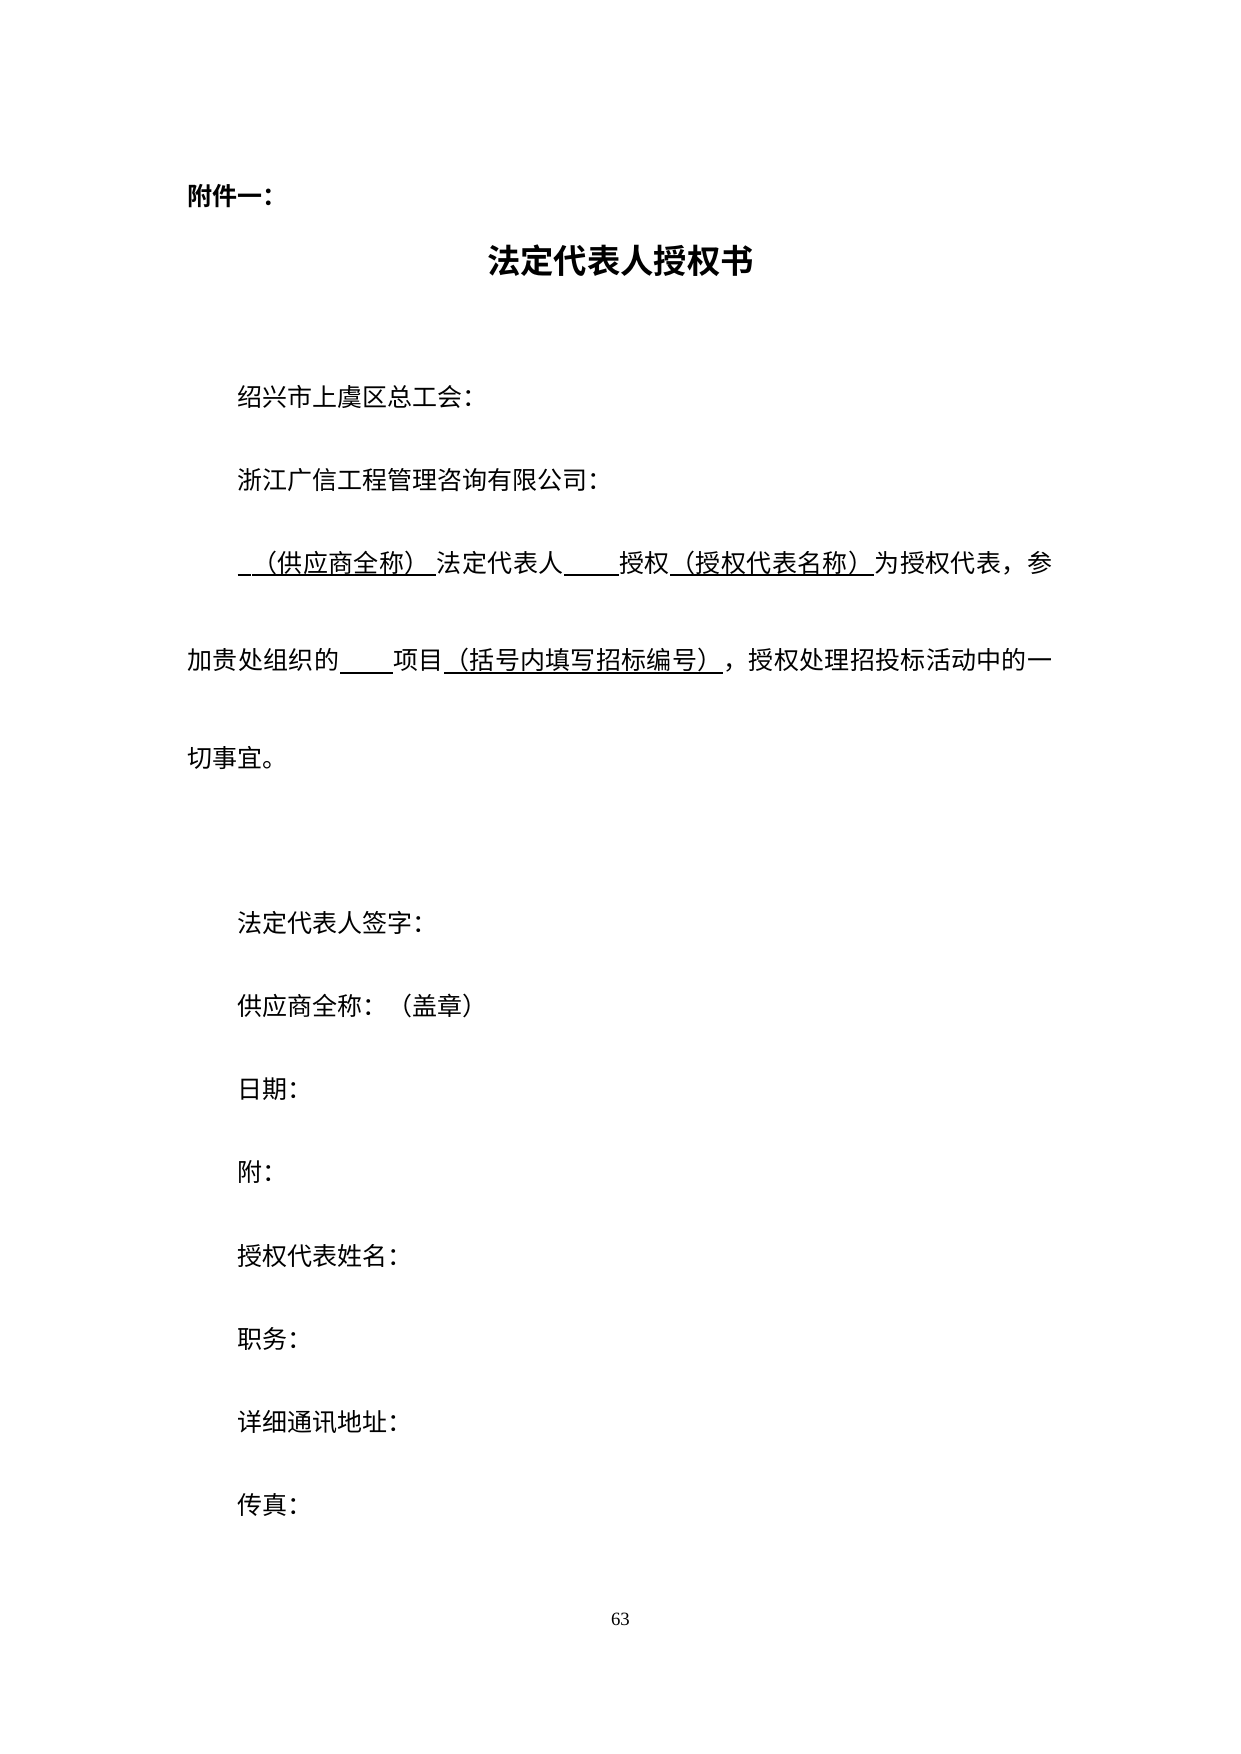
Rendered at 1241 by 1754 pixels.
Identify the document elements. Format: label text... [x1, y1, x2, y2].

text 供应商全称：（盖章） [187, 972, 1053, 1037]
text 浙江广信工程管理咨询有限公司： [187, 446, 1053, 511]
text 传真： [187, 1471, 1053, 1536]
text 职务： [187, 1305, 1053, 1370]
text 日期： [187, 1055, 1053, 1120]
text 绍兴市上虞区总工会： [187, 363, 1053, 428]
text 法定代表人授权书 [187, 227, 1053, 292]
text 详细通讯地址： [187, 1388, 1053, 1453]
text 授权代表姓名： [187, 1222, 1053, 1287]
text （供应商全称） 法定代表人 授权（授权代表名称）为授权代表，参加贵处组织的 项目（括号内填写招标编号），授权处理招投标活动中的一切事宜。 [187, 529, 1053, 789]
text 附： [187, 1138, 1053, 1203]
text 附件一： [187, 162, 1053, 227]
text 法定代表人签字： [187, 889, 1053, 954]
